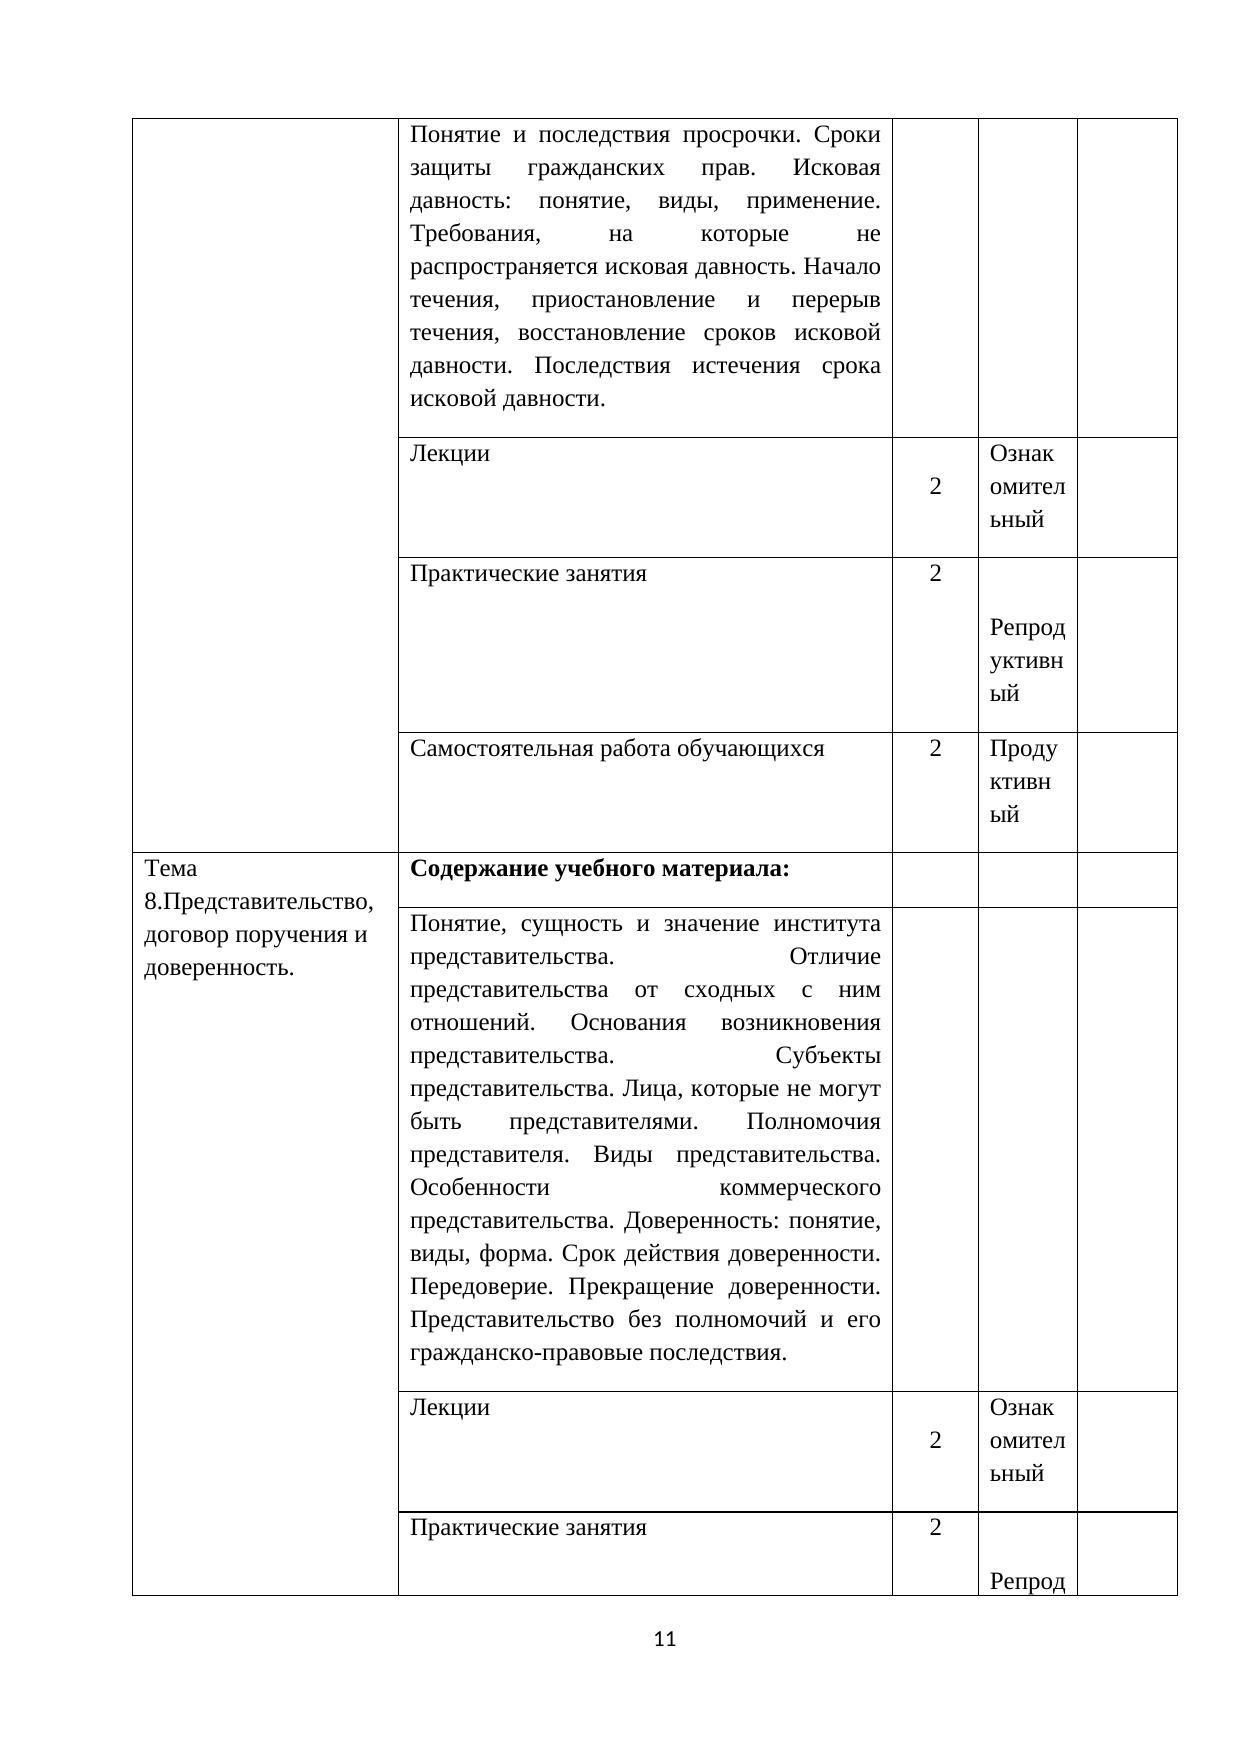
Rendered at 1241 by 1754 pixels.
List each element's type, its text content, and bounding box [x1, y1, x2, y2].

table_cell [979, 119, 1077, 437]
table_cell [399, 119, 892, 437]
table_cell [979, 853, 1077, 907]
table_cell [1078, 119, 1177, 437]
table_cell Лекции [399, 438, 892, 557]
table_cell [1078, 853, 1177, 907]
table_cell 2 [893, 438, 978, 557]
table_cell Репродуктивный [979, 1513, 1077, 1595]
table_cell Практические занятия [399, 558, 892, 732]
table_cell 2 [893, 1392, 978, 1511]
table_cell Тема 8.Представительство, договор поручения и доверенность. [133, 853, 398, 1595]
table_cell Продуктивный [979, 733, 1077, 852]
table_cell [1078, 558, 1177, 732]
table_cell Содержание учебного материала: [399, 853, 892, 907]
table_cell 2 [893, 1513, 978, 1595]
table_cell [1078, 438, 1177, 557]
table_cell Ознакомительный [979, 438, 1077, 557]
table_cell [399, 1513, 892, 1595]
table_cell Репродуктивный [979, 558, 1077, 732]
table_cell [893, 853, 978, 907]
table_cell [893, 119, 978, 437]
table_cell [979, 908, 1077, 1391]
table_cell Самостоятельная работа обучающихся [399, 733, 892, 852]
table_cell [1078, 733, 1177, 852]
table_cell [893, 908, 978, 1391]
table_cell Ознакомительный [979, 1392, 1077, 1511]
table_cell 2 [893, 558, 978, 732]
table_cell 2 [893, 733, 978, 852]
table_cell Лекции [399, 1392, 892, 1511]
table_cell [1078, 1392, 1177, 1511]
table_cell [1078, 908, 1177, 1391]
table_cell [1078, 1513, 1177, 1595]
table_cell Понятие, сущность и значение института представительства. Отличие представительства от сходных с ним отношений. Основания возникновения представительства. Субъекты представительства. Лица, которые не могут быть представителями. Полномочия представителя. Виды представительства. Особенности коммерческого представительства. Доверенность: понятие, виды, форма. Срок действия доверенности. Передоверие. Прекращение доверенности. Представительство без полномочий и его гражданско-правовые последствия. [399, 908, 892, 1391]
